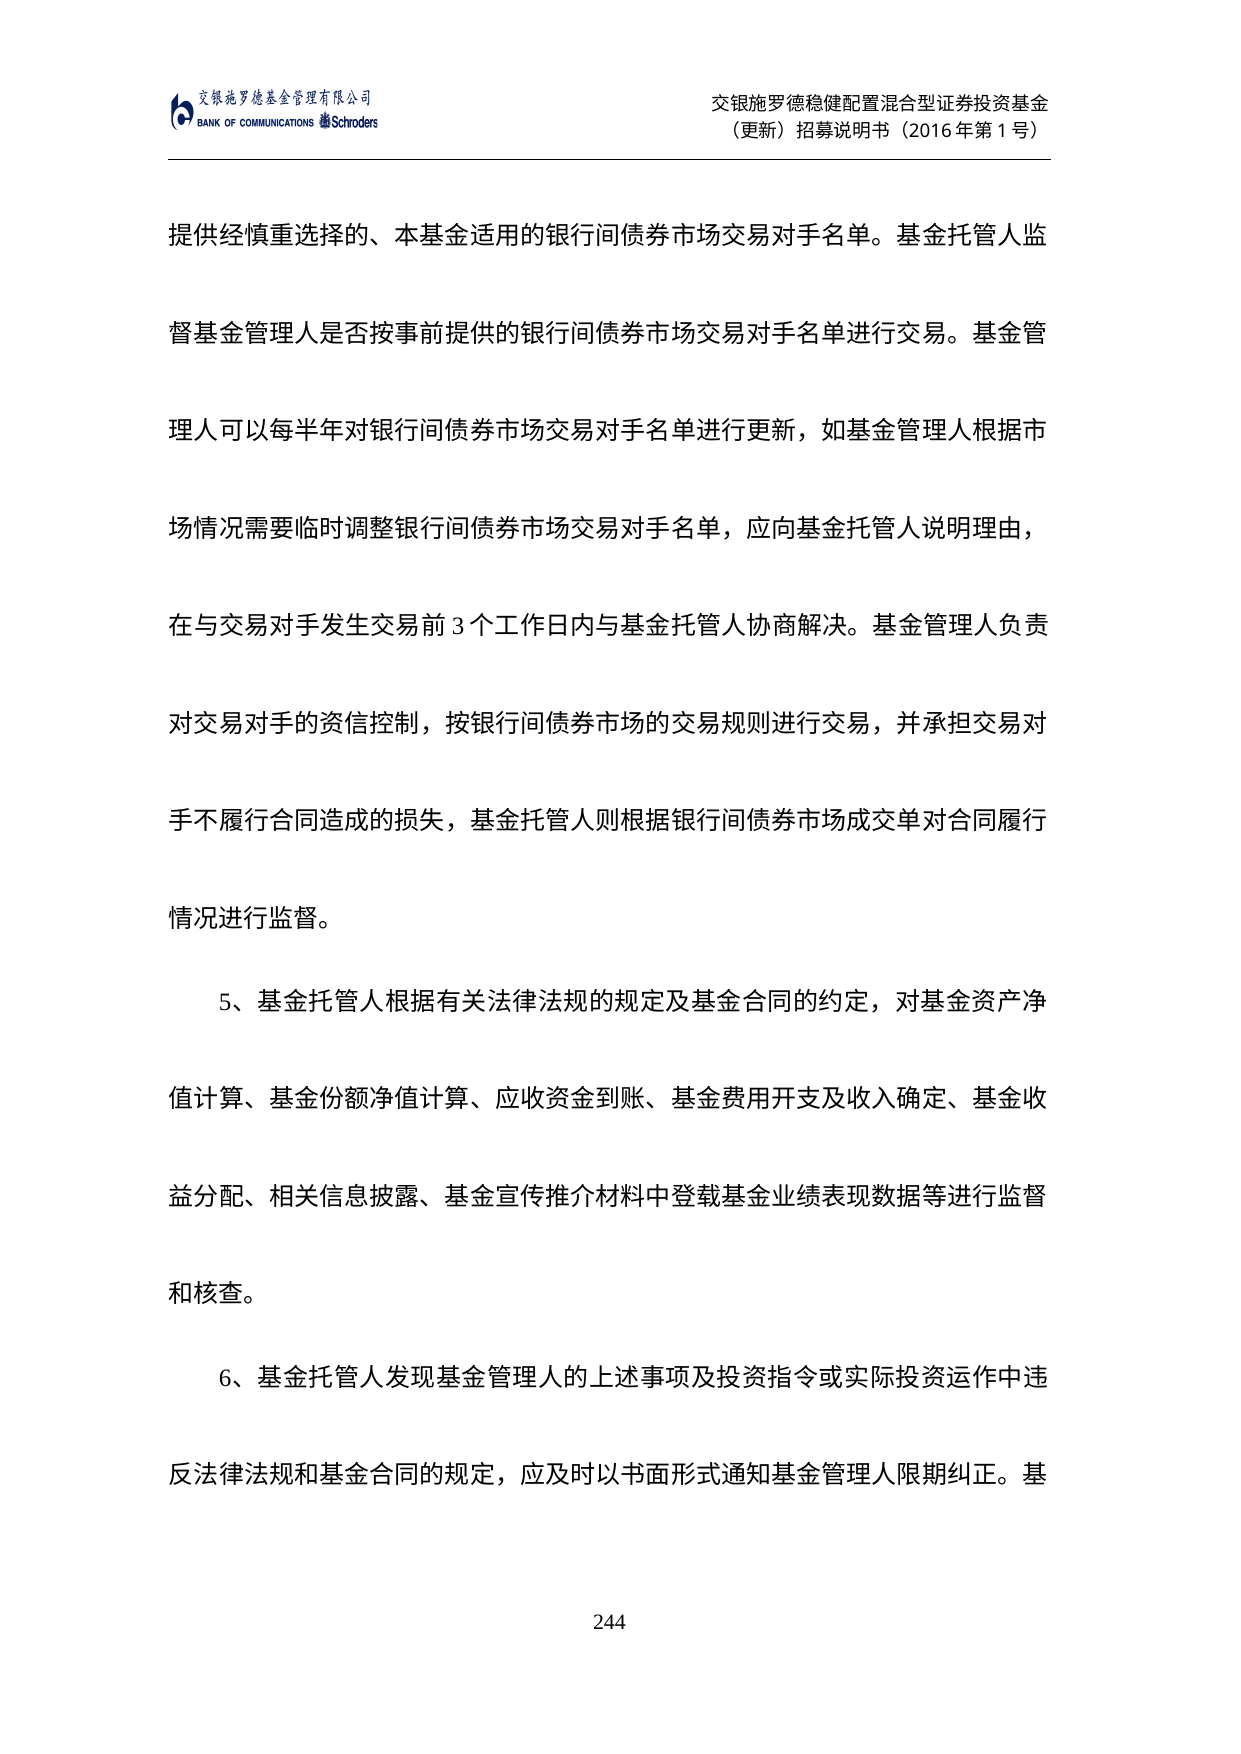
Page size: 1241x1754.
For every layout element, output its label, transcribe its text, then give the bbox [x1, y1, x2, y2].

text 5、基金托管人根据有关法律法规的规定及基金合同的约定，对基金资产净值计算、基金份额净值计算、应收资金到账、基金费用开支及收入确定、基金收益分配、相关信息披露、基金宣传推介材料中登载基金业绩表现数据等进行监督和核查。 [169, 967, 1050, 1324]
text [169, 1343, 1050, 1505]
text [169, 201, 1050, 949]
picture [171, 89, 378, 130]
